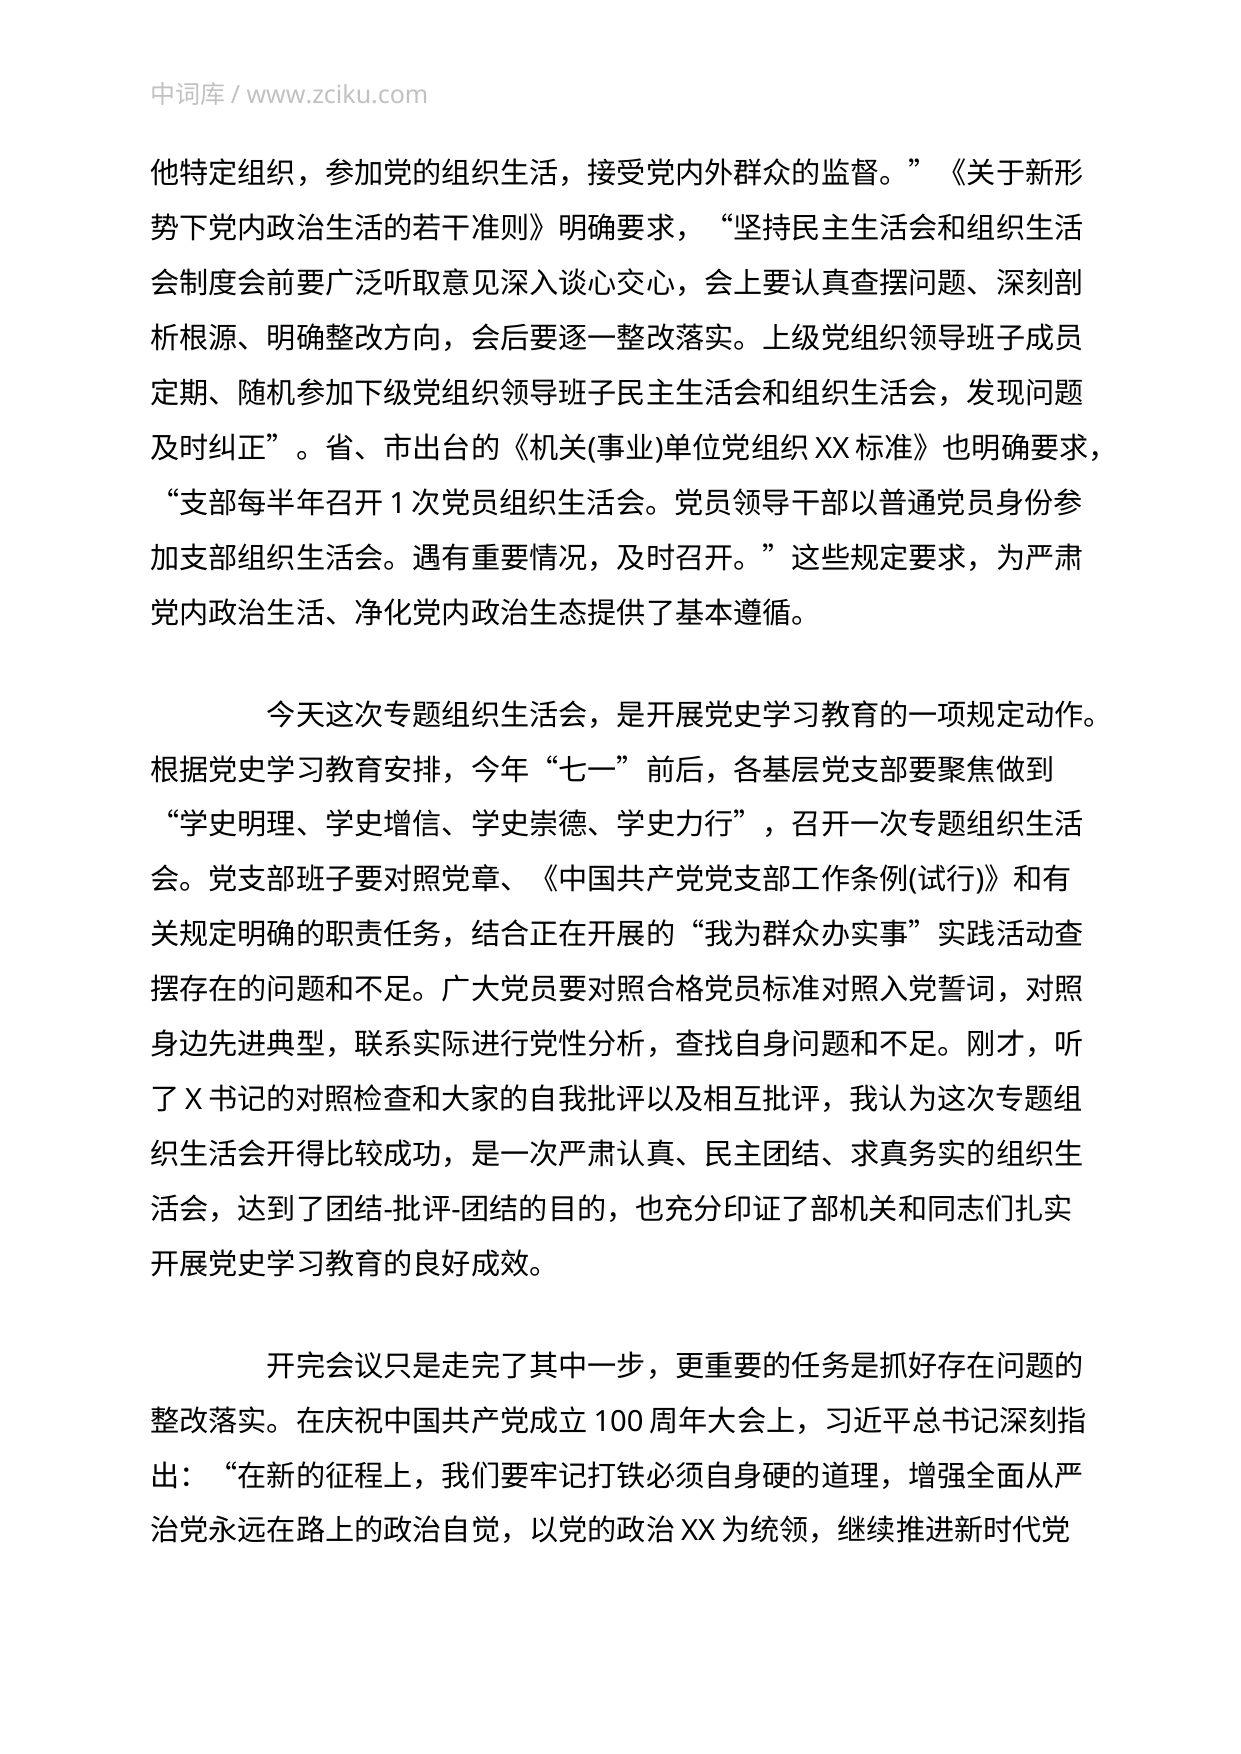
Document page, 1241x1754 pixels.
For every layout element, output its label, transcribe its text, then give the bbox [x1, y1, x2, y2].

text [150, 150, 1090, 632]
text 今天这次专题组织生活会，是开展党史学习教育的一项规定动作。根据党史学习教育安排，今年“七一”前后，各基层党支部要聚焦做到“学史明理、学史增信、学史崇德、学史力行”，召开一次专题组织生活会。党支部班子要对照党章、《中国共产党党支部工作条例(试行)》和有关规定明确的职责任务，结合正在开展的“我为群众办实事”实践活动查摆存在的问题和不足。广大党员要对照合格党员标准对照入党誓词，对照身边先进典型，联系实际进行党性分析，查找自身问题和不足。刚才，听了X书记的对照检查和大家的自我批评以及相互批评，我认为这次专题组织生活会开得比较成功，是一次严肃认真、民主团结、求真务实的组织生活会，达到了团结-批评-团结的目的，也充分印证了部机关和同志们扎实开展党史学习教育的良好成效。 [150, 691, 1090, 1283]
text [150, 1342, 1090, 1549]
